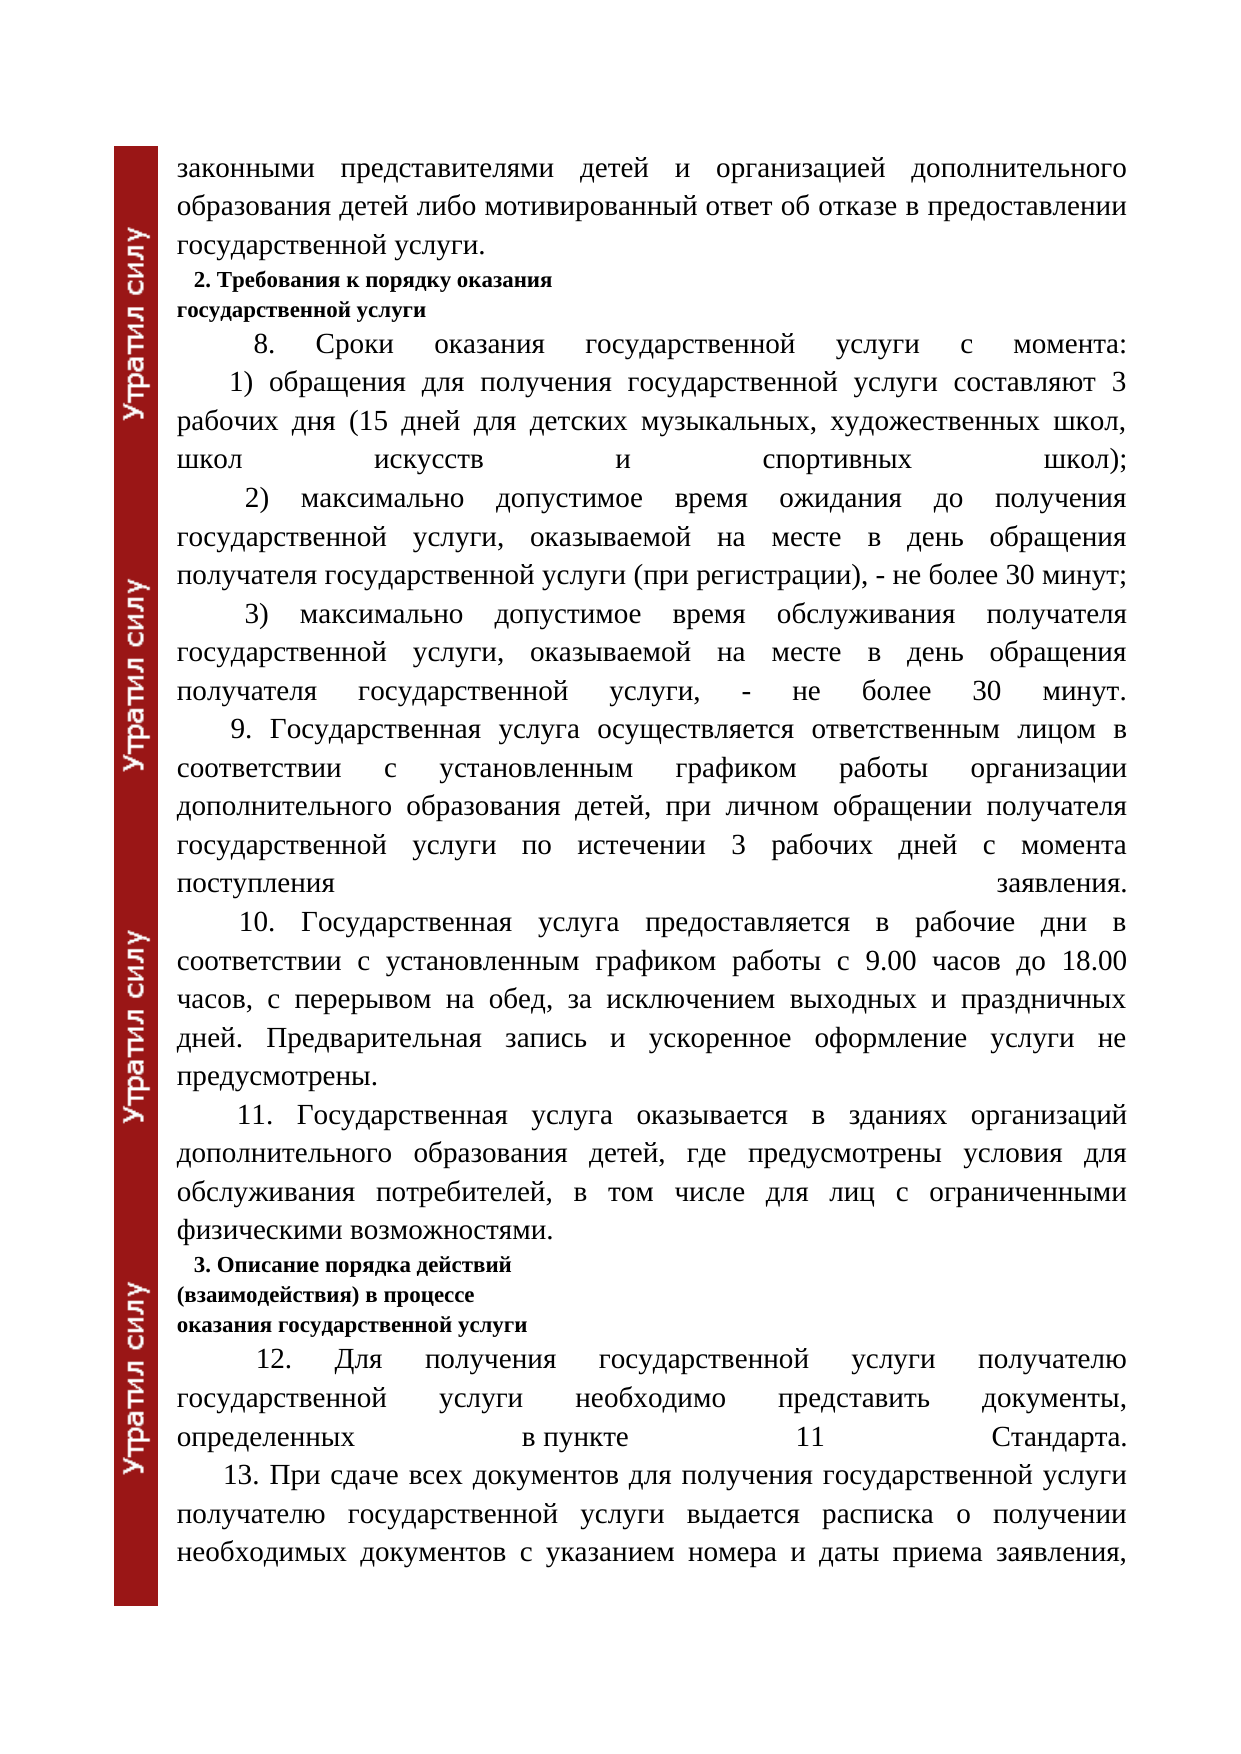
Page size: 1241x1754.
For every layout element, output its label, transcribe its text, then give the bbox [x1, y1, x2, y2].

picture [114, 261, 158, 266]
picture [114, 1246, 158, 1251]
picture [114, 146, 158, 150]
text 2. Требования к порядку оказания государственной услуги [112, 266, 1128, 322]
picture [114, 322, 158, 326]
picture [114, 1568, 158, 1606]
text 8. Сроки оказания государственной услуги с момента: 1) обращения для получения государственной услуги составляют 3 рабочих дня (15 дней для детских музыкальных, художественных школ, школ искусств и спортивных школ); 2) максимально допустимое время ожидания до получения государственной услуги, оказываемой на месте в день обращения получателя государственной услуги (при регистрации), - не более 30 минут; 3) максимально допустимое время обслуживания получателя государственной услуги, оказываемой на месте в день обращения получателя государственной услуги, - не более 30 минут. 9. Государственная услуга осуществляется ответственным лицом в соответствии с установленным графиком работы организации дополнительного образования детей, при личном обращении получателя государственной услуги по истечении 3 рабочих дней с момента поступления заявления. 10. Государственная услуга предоставляется в рабочие дни в соответствии с установленным графиком работы с 9.00 часов до 18.00 часов, с перерывом на обед, за исключением выходных и праздничных дней. Предварительная запись и ускоренное оформление услуги не предусмотрены. 11. Государственная услуга оказывается в зданиях организаций дополнительного образования детей, где предусмотрены условия для обслуживания потребителей, в том числе для лиц с ограниченными физическими возможностями. [112, 326, 1128, 1246]
text 3. Описание порядка действий (взаимодействия) в процессе оказания государственной услуги [112, 1251, 1128, 1338]
picture [114, 1338, 158, 1342]
